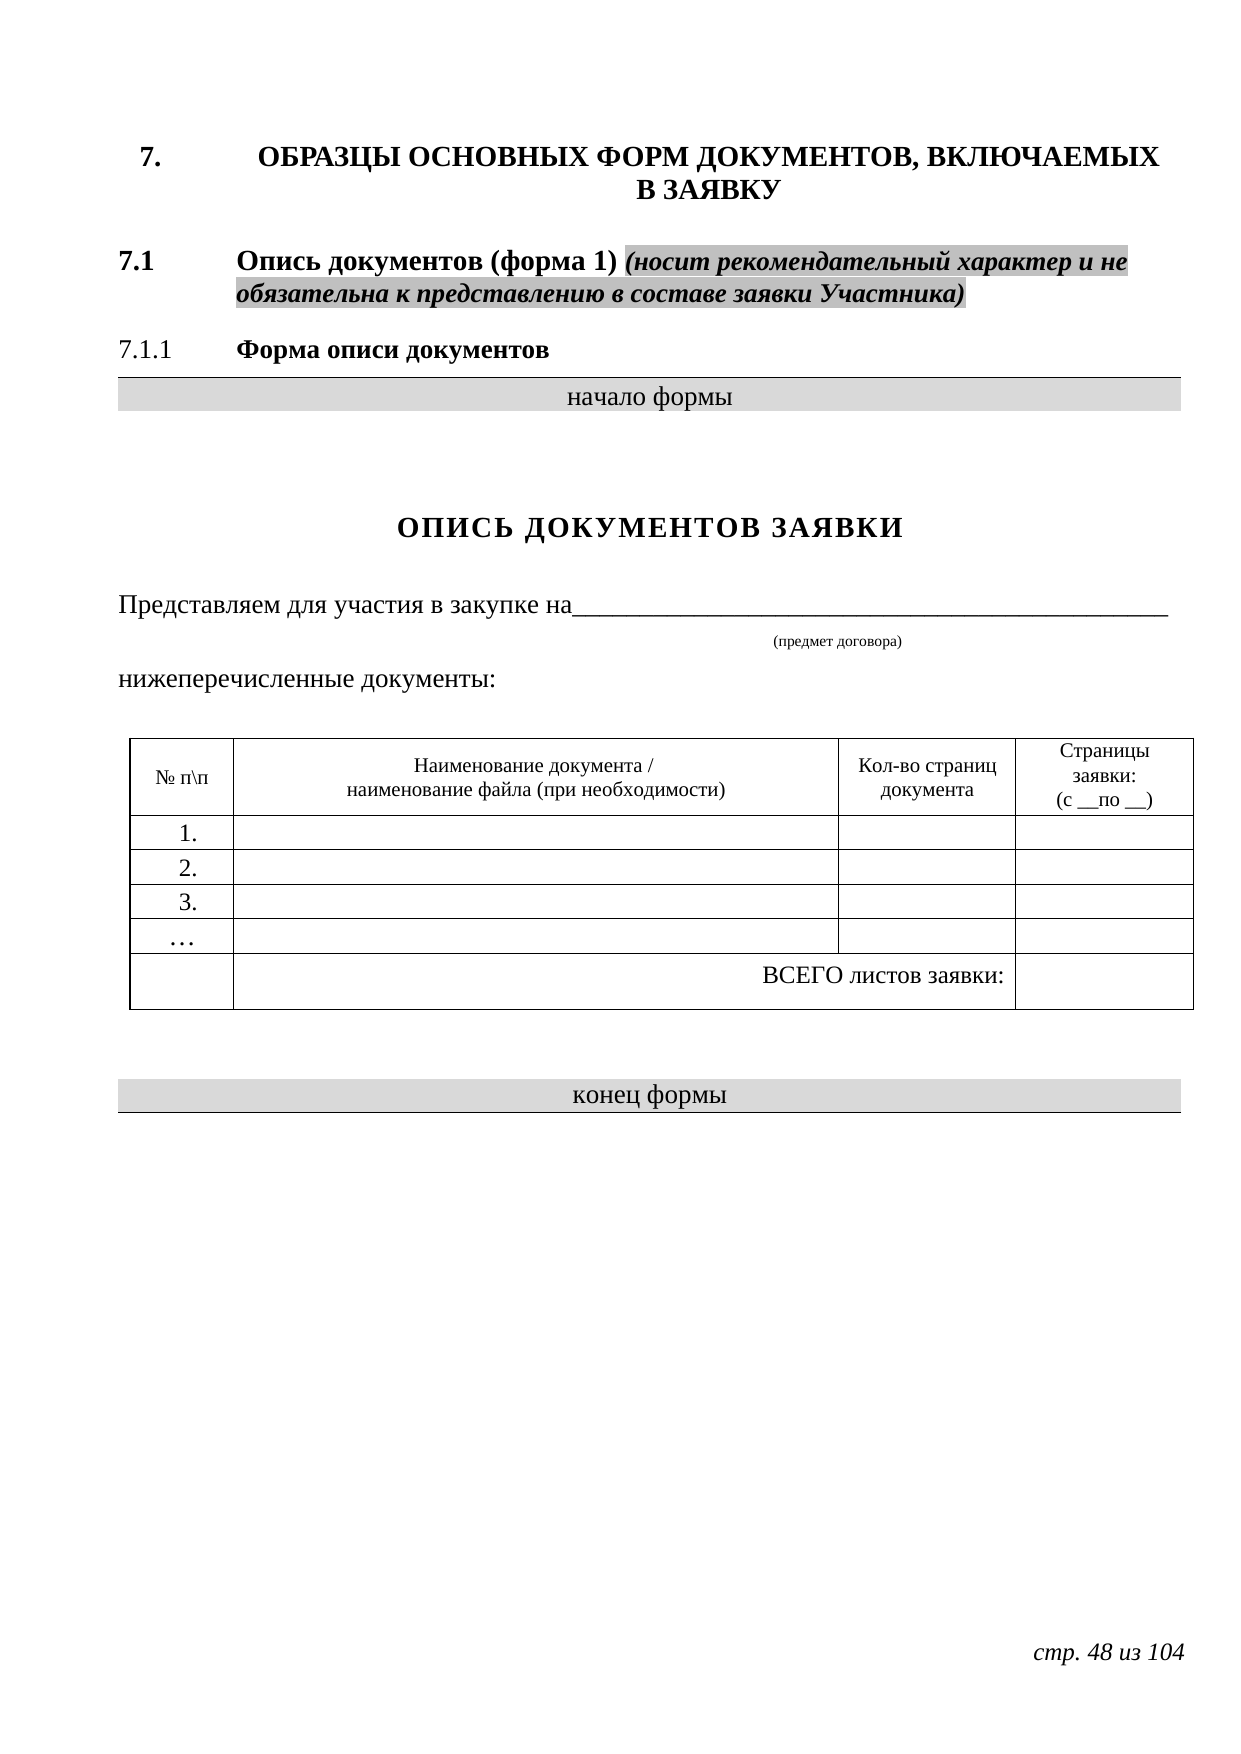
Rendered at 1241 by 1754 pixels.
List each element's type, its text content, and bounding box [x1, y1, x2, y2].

table_cell [234, 919, 838, 953]
table_cell [839, 885, 1015, 918]
table_cell [131, 850, 233, 884]
table_cell [234, 850, 838, 884]
table_cell [1016, 850, 1193, 884]
table_cell [1016, 885, 1193, 918]
table_cell [839, 816, 1015, 849]
table_cell [131, 885, 233, 918]
table_cell [839, 850, 1015, 884]
table_cell [1016, 919, 1193, 953]
table_cell … [131, 919, 233, 953]
text конец формы [118, 1079, 1181, 1112]
text Представляем для участия в закупке на____________________________________________ [118, 588, 1181, 619]
table_cell [131, 954, 233, 1009]
table_cell [131, 816, 233, 849]
table_cell ВСЕГО листов заявки: [234, 954, 1015, 1009]
subtitle ОБРАЗЦЫ ОСНОВНЫХ ФОРМ ДОКУМЕНТОВ, ВКЛЮЧАЕМЫХ В ЗАЯВКУ [118, 139, 1181, 206]
table_header № п\п [131, 739, 233, 815]
text ОПИСЬ ДОКУМЕНТОВ заявки [118, 511, 1181, 544]
table_cell [234, 885, 838, 918]
list Форма описи документов [118, 333, 1181, 364]
table_cell [1016, 816, 1193, 849]
text нижеперечисленные документы: [118, 663, 1181, 694]
table_header Страницы заявки: (с __по __) [1016, 739, 1193, 815]
subtitle Опись документов (форма 1) (носит рекомендательный характер и не обязательна к представлению в составе заявки Участника) [118, 243, 1181, 308]
table_cell [839, 919, 1015, 953]
text (предмет договора) [118, 631, 1181, 663]
text начало формы [118, 378, 1181, 411]
table_cell [234, 816, 838, 849]
table_header Наименование документа / наименование файла (при необходимости) [234, 739, 838, 815]
table_header Кол-во страниц документа [839, 739, 1015, 815]
table_cell [1016, 954, 1193, 1009]
